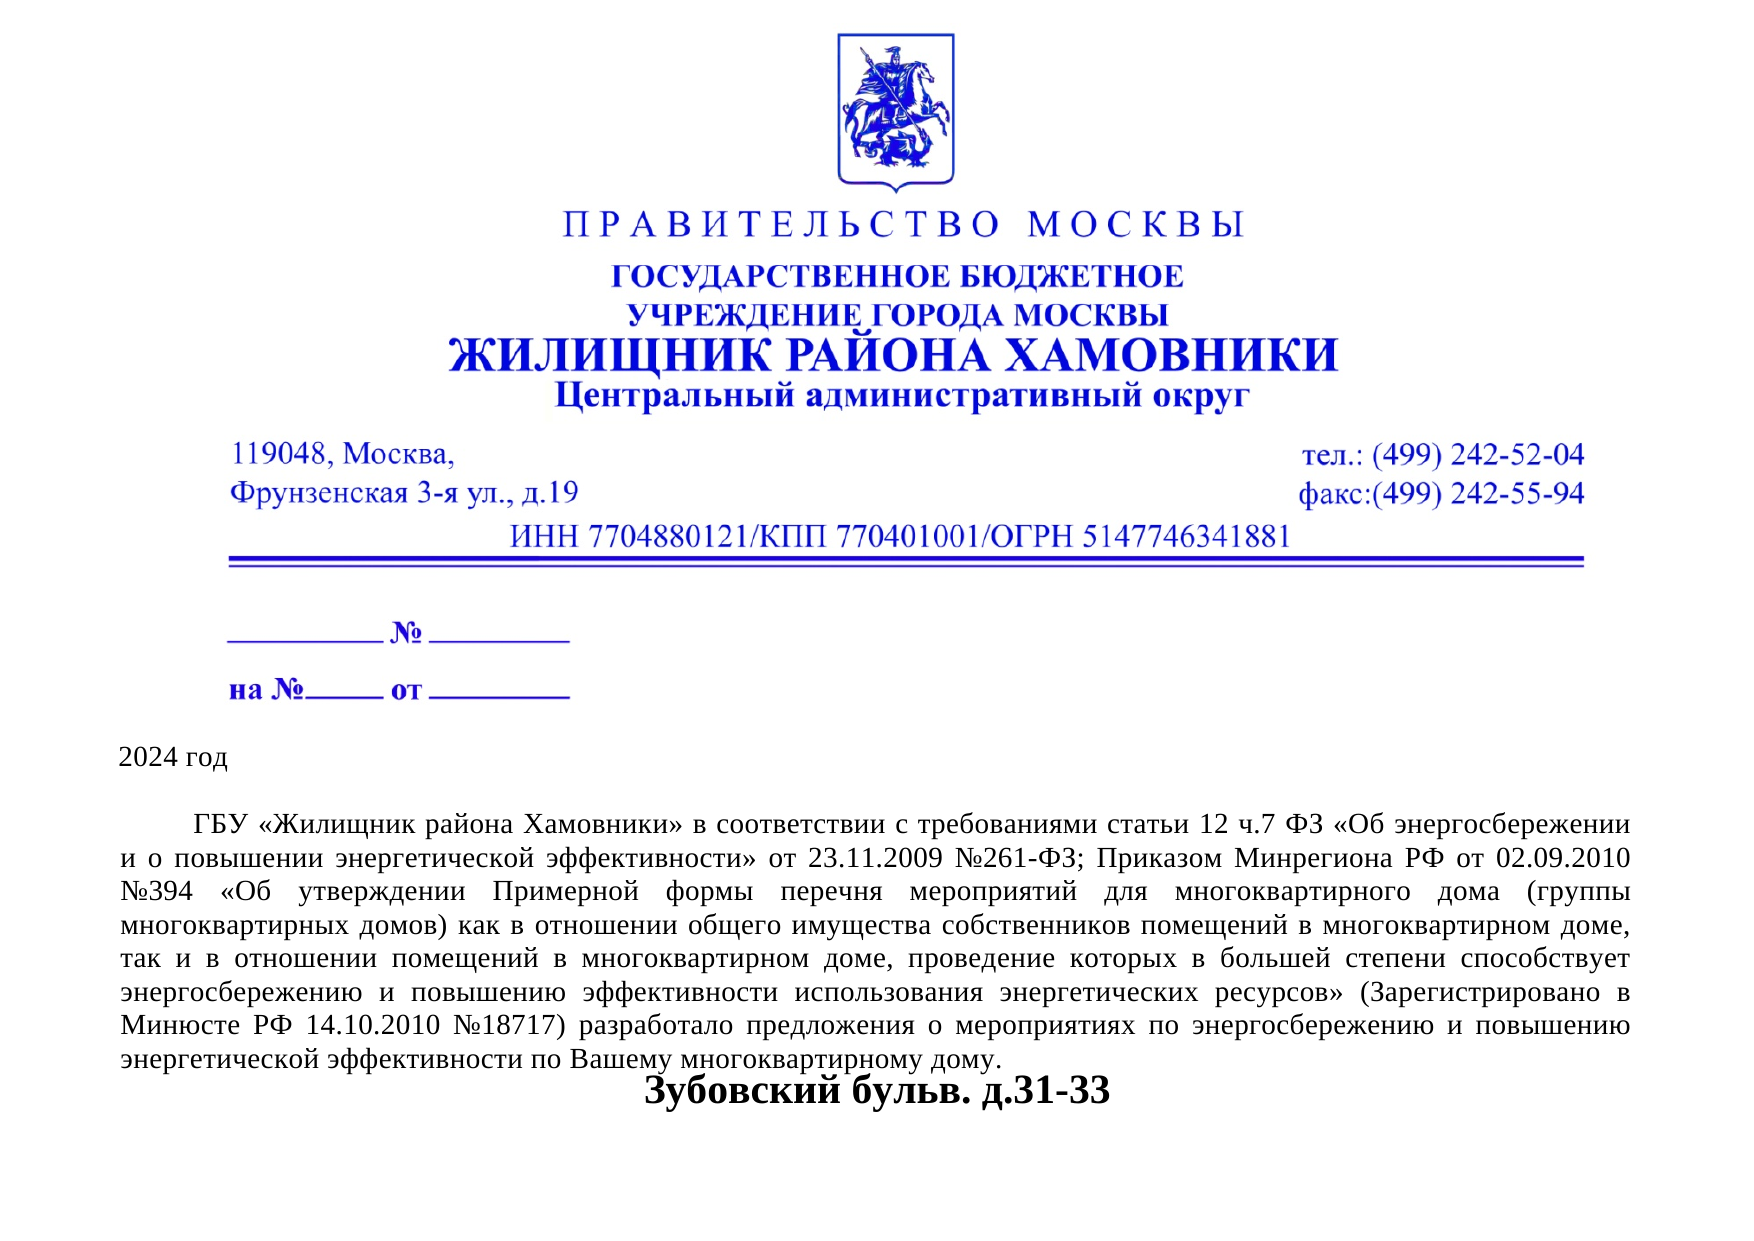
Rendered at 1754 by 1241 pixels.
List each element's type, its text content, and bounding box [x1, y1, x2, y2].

text 2024 год [118, 740, 1634, 773]
picture [68, 23, 1676, 728]
text ГБУ «Жилищник района Хамовники» в соответствии с требованиями статьи 12 ч.7 ФЗ «Об энергосбережении и о повышении энергетической эффективности» от 23.11.2009 №261-ФЗ; Приказом Минрегиона РФ от 02.09.2010 №394 «Об утверждении Примерной формы перечня мероприятий для многоквартирного дома (группы многоквартирных домов) как в отношении общего имущества собственников помещений в многоквартирном доме, так и в отношении помещений в многоквартирном доме, проведение которых в большей степени способствует энергосбережению и повышению эффективности использования энергетических ресурсов» (Зарегистрировано в Минюсте РФ 14.10.2010 №18717) разработало предложения о мероприятиях по энергосбережению и повышению энергетической эффективности по Вашему многоквартирному дому. [120, 807, 1634, 1075]
text Зубовский бульв. д.31-33 [118, 1075, 1636, 1111]
